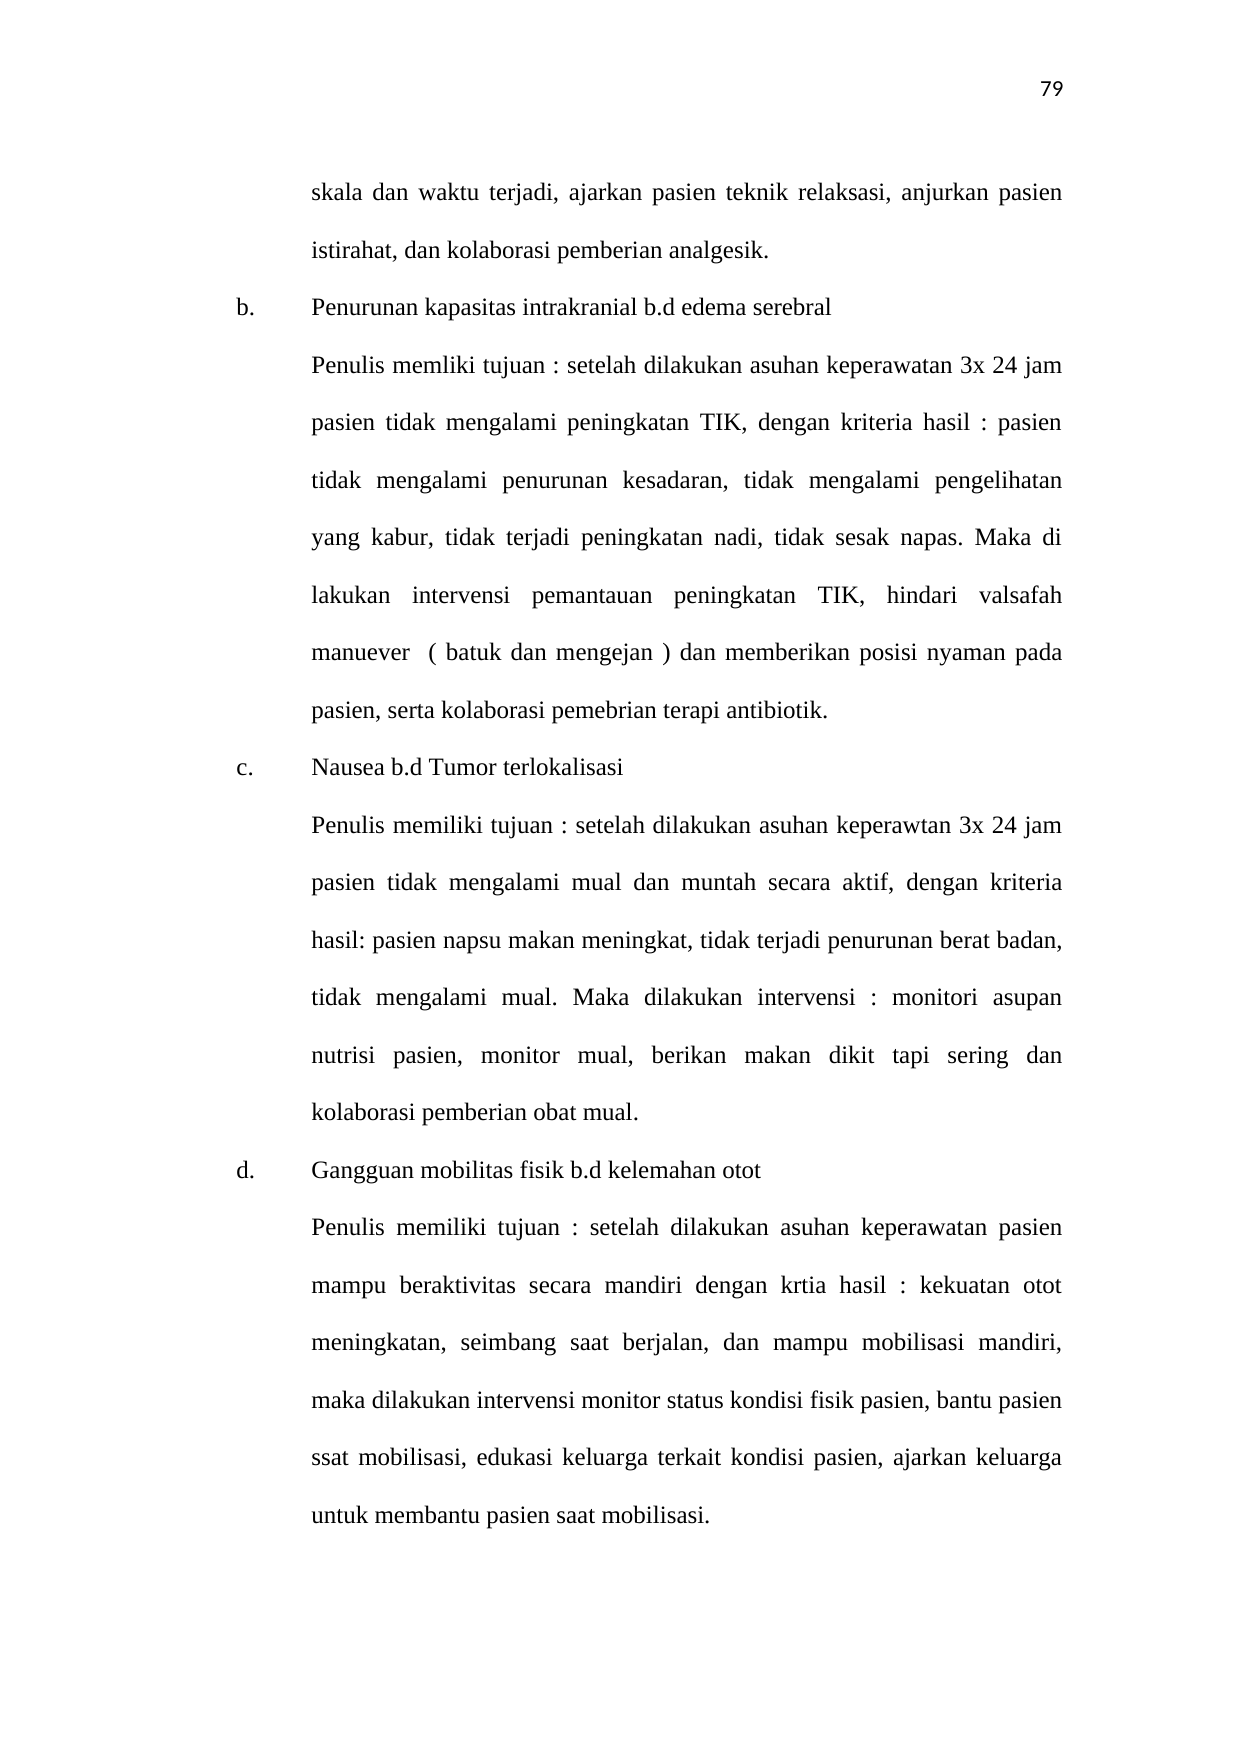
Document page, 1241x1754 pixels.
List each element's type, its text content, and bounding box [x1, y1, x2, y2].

list Penurunan kapasitas intrakranial b.d edema serebral [236, 292, 1063, 321]
list Nausea b.d Tumor terlokalisasi [236, 752, 1063, 781]
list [311, 177, 1063, 263]
list Penulis memliki tujuan : setelah dilakukan asuhan keperawatan 3x 24 jam pasien tidak mengalami peningkatan TIK, dengan kriteria hasil : pasien tidak mengalami penurunan kesadaran, tidak mengalami pengelihatan yang kabur, tidak terjadi peningkatan nadi, tidak sesak napas. Maka di lakukan intervensi pemantauan peningkatan TIK, hindari valsafah manuever ( batuk dan mengejan ) dan memberikan posisi nyaman pada pasien, serta kolaborasi pemebrian terapi antibiotik. [311, 350, 1063, 723]
list Gangguan mobilitas fisik b.d kelemahan otot [236, 1155, 1063, 1183]
list Penulis memiliki tujuan : setelah dilakukan asuhan keperawatan pasien mampu beraktivitas secara mandiri dengan krtia hasil : kekuatan otot meningkatan, seimbang saat berjalan, dan mampu mobilisasi mandiri, maka dilakukan intervensi monitor status kondisi fisik pasien, bantu pasien ssat mobilisasi, edukasi keluarga terkait kondisi pasien, ajarkan keluarga untuk membantu pasien saat mobilisasi. [311, 1212, 1063, 1528]
list Penulis memiliki tujuan : setelah dilakukan asuhan keperawtan 3x 24 jam pasien tidak mengalami mual dan muntah secara aktif, dengan kriteria hasil: pasien napsu makan meningkat, tidak terjadi penurunan berat badan, tidak mengalami mual. Maka dilakukan intervensi : monitori asupan nutrisi pasien, monitor mual, berikan makan dikit tapi sering dan kolaborasi pemberian obat mual. [311, 810, 1063, 1126]
